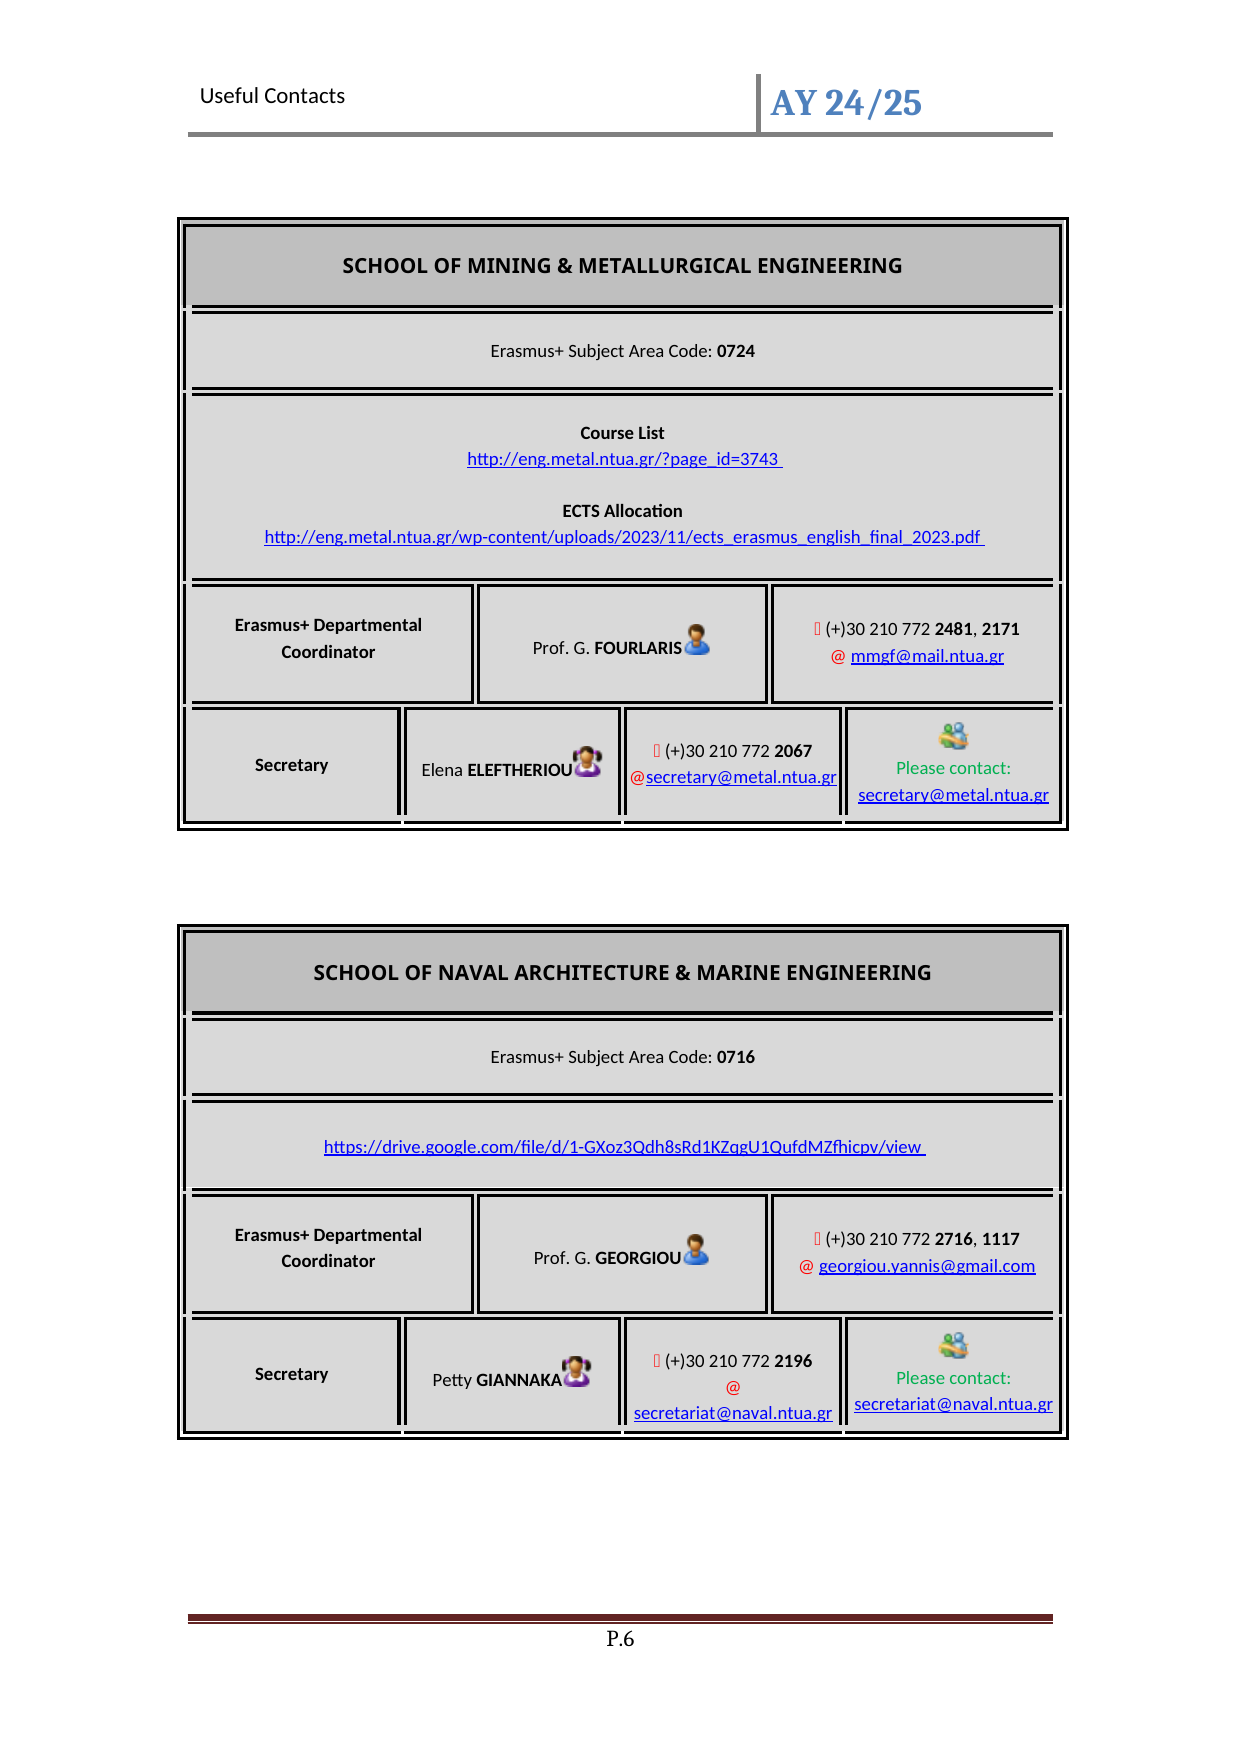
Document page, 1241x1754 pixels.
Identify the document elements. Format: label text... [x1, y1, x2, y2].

table_cell Please contact: secretary@metal.ntua.gr [843, 701, 1064, 821]
table_cell Prof. G. FOURLARIS [475, 581, 770, 701]
table_cell (+)30 210 772 2196 @secretariat@naval.ntua.gr [623, 1311, 843, 1431]
table_cell Course List http://eng.metal.ntua.gr/?page_id=3743 ECTS Allocation http://eng.metal.ntua.gr/wp-content/uploads/2023/11/ects_erasmus_english_final_2023.pdf [181, 387, 1064, 578]
table_cell Petty GIANNAKA [402, 1311, 623, 1431]
picture [681, 1234, 712, 1265]
picture [938, 1331, 969, 1362]
table_cell Secretary [181, 701, 402, 821]
table_cell Erasmus+ Subject Area Code: 0724 [181, 305, 1064, 387]
table_cell (+)30 210 772 2481, 2171 @ mmgf@mail.ntua.gr [770, 578, 1064, 701]
table_cell Erasmus+ Departmental Coordinator [181, 1188, 475, 1311]
picture [682, 624, 713, 655]
table_header SCHOOL OF MINING & METALLURGICAL ENGINEERING [181, 220, 1064, 305]
table_cell Prof. G. GEORGIOU [475, 1191, 770, 1311]
table_cell Elena ELEFTHERIOU [402, 701, 623, 821]
table_cell Please contact: secretariat@naval.ntua.gr [843, 1311, 1064, 1431]
table_cell Erasmus+ Departmental Coordinator [181, 578, 475, 701]
table_cell (+)30 210 772 2716, 1117 @ georgiou.yannis@gmail.com [770, 1188, 1064, 1311]
picture [562, 1356, 593, 1387]
picture [572, 746, 604, 777]
picture [938, 722, 969, 753]
table_cell (+)30 210 772 2067 @secretary@metal.ntua.gr [623, 701, 843, 821]
table_cell Secretary [181, 1311, 402, 1431]
table_cell https://drive.google.com/file/d/1-GXoz3Qdh8sRd1KZqgU1QufdMZfhicpv/view [181, 1093, 1064, 1187]
table_cell Erasmus+ Subject Area Code: 0716 [181, 1011, 1064, 1093]
table_header SCHOOL OF NAVAL ARCHITECTURE & MARINE ENGINEERING [181, 927, 1064, 1011]
